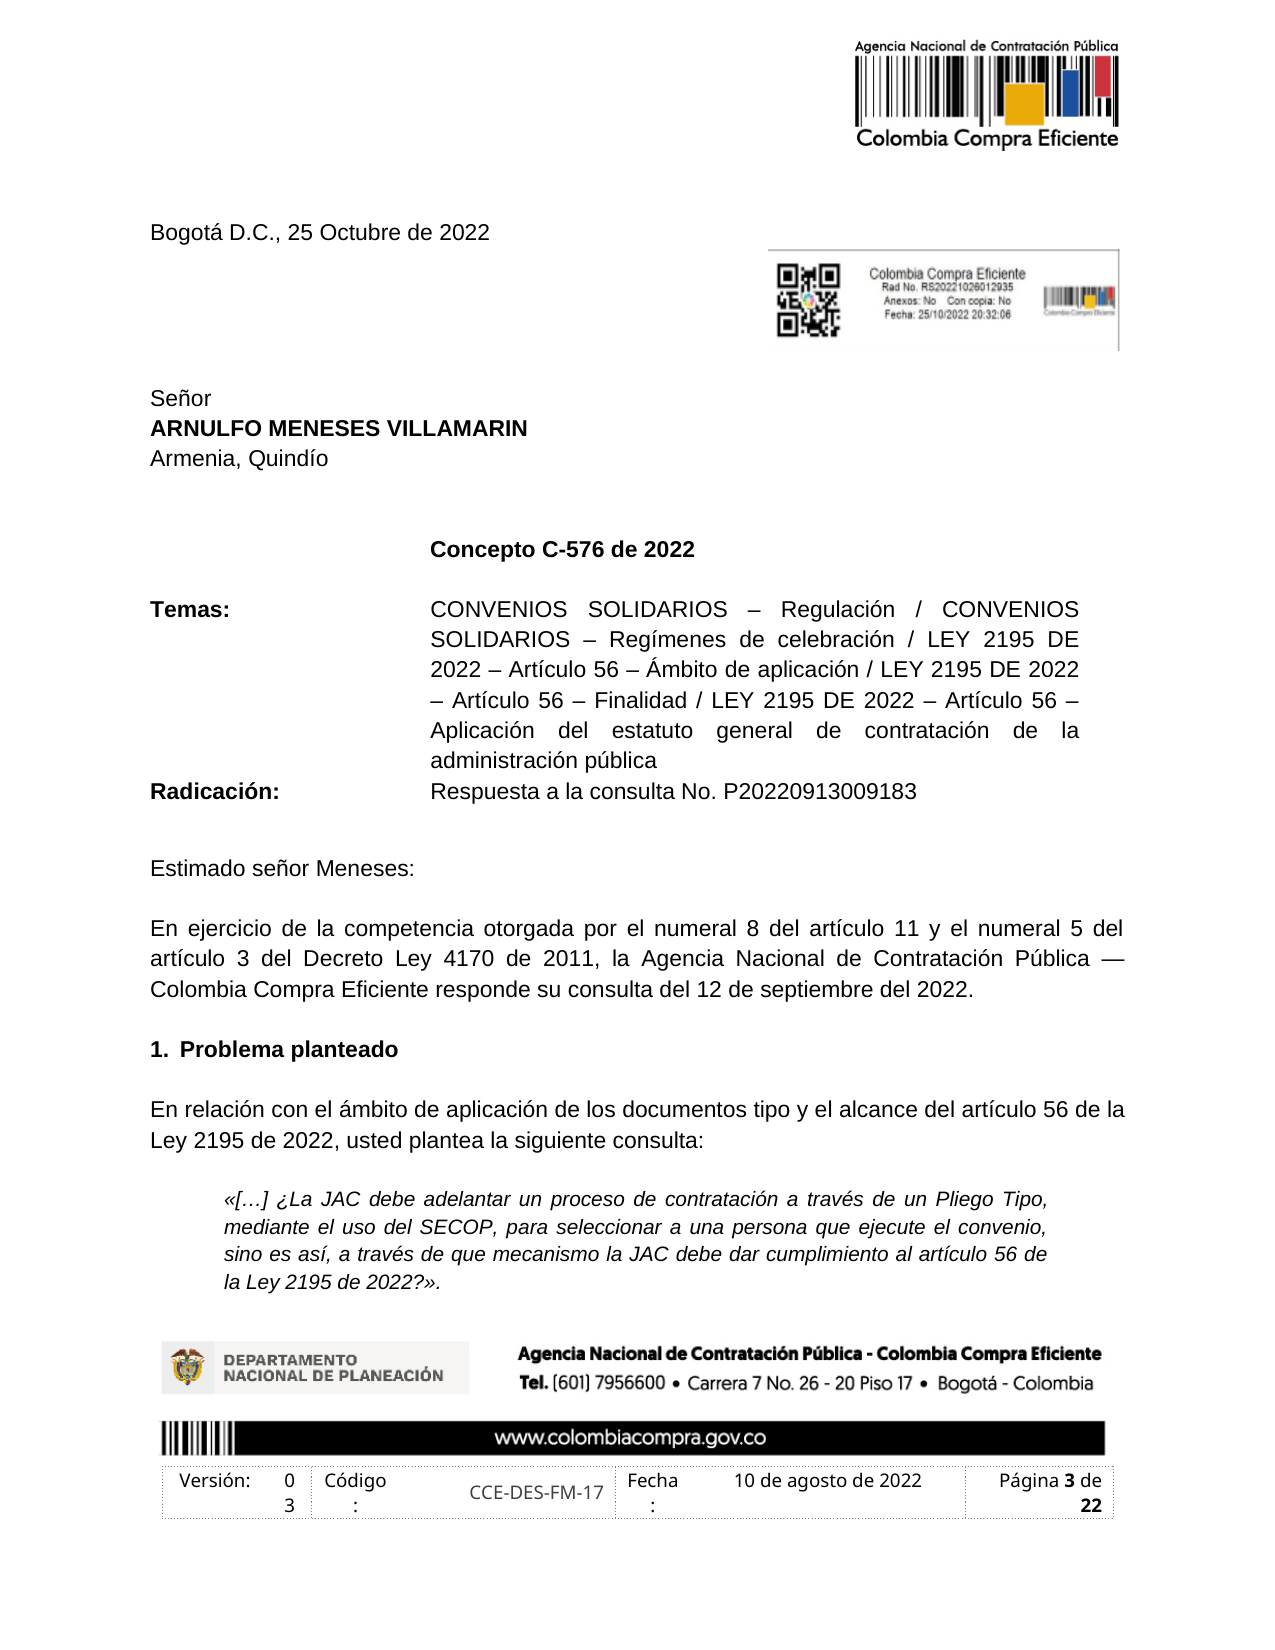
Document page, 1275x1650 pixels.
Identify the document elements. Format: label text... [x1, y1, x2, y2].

table_cell Radicación: [150, 778, 430, 824]
picture [768, 249, 1121, 351]
text En relación con el ámbito de aplicación de los documentos tipo y el alcance del artículo 56 de la Ley 2195 de 2022, usted plantea la siguiente consulta: [150, 1096, 1125, 1153]
table_header Temas: [150, 596, 430, 778]
text Armenia, Quindío [150, 445, 1125, 471]
list Problema planteado [150, 1036, 1125, 1062]
text Estimado señor Meneses: [150, 855, 1125, 881]
picture [150, 1316, 1116, 1466]
text «[…] ¿La JAC debe adelantar un proceso de contratación a través de un Pliego Tipo, mediante el uso del SECOP, para seleccionar a una persona que ejecute el convenio, sino es así, a través de que mecanismo la JAC debe dar cumplimiento al artículo 56 de la Ley 2195 de 2022?». [224, 1187, 1051, 1293]
table_header CONVENIOS SOLIDARIOS – Regulación / CONVENIOS SOLIDARIOS – Regímenes de celebración / LEY 2195 DE 2022 – Artículo 56 – Ámbito de aplicación / LEY 2195 DE 2022 – Artículo 56 – Finalidad / LEY 2195 DE 2022 – Artículo 56 – Aplicación del estatuto general de contratación de la administración pública [430, 596, 1080, 778]
text Señor [150, 384, 1125, 411]
picture [848, 35, 1125, 151]
text En ejercicio de la competencia otorgada por el numeral 8 del artículo 11 y el numeral 5 del artículo 3 del Decreto Ley 4170 de 2011, la Agencia Nacional de Contratación Pública ― Colombia Compra Eficiente responde su consulta del 12 de septiembre del 2022. [150, 915, 1125, 1002]
text ARNULFO MENESES VILLAMARIN [150, 415, 1125, 441]
text Bogotá D.C., 25 Octubre de 2022 [150, 219, 1125, 245]
text Concepto C-576 de 2022 [150, 536, 1125, 562]
table_cell Respuesta a la consulta No. P20220913009183 [430, 778, 1080, 824]
